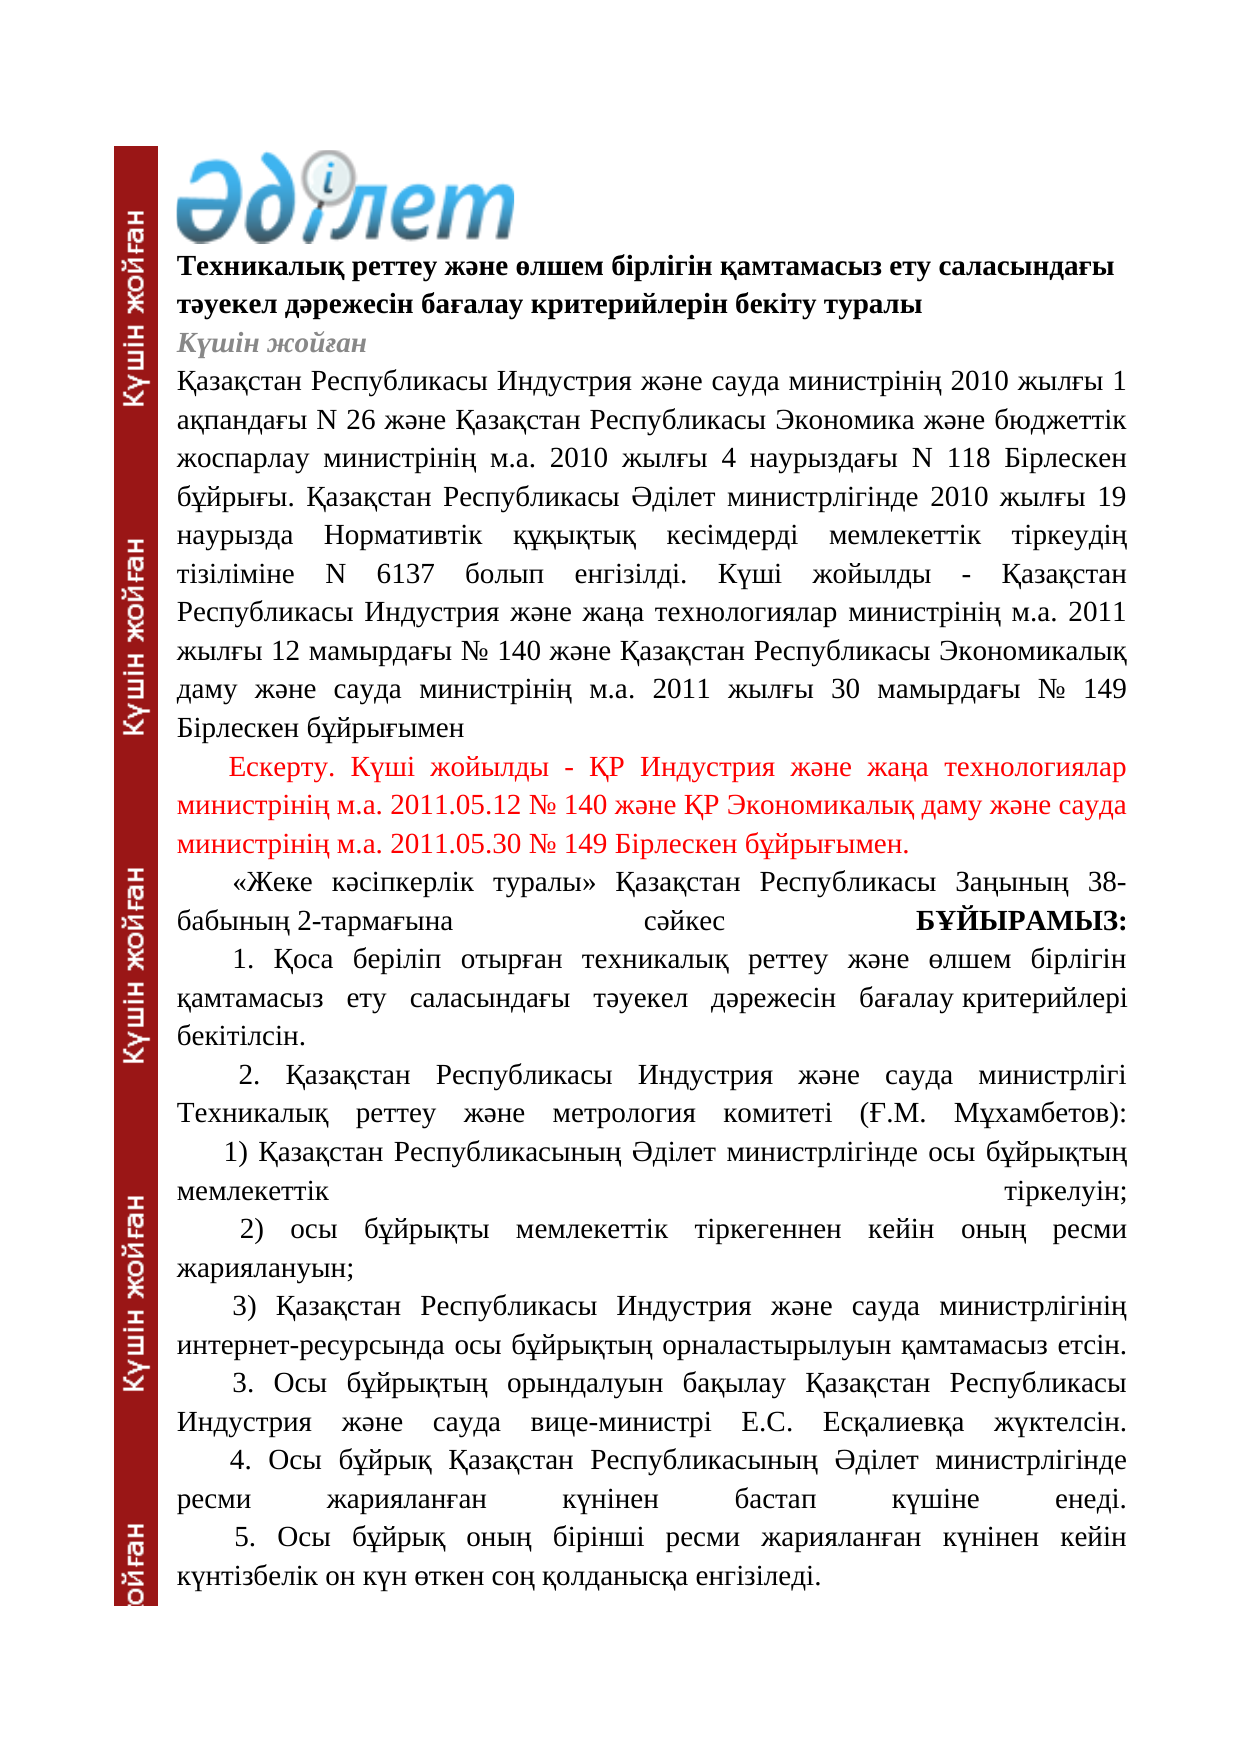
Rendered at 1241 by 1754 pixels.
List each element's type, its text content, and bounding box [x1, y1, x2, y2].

text Күшін жойған [112, 325, 1128, 358]
text Ескерту. Күші жойылды - ҚР Индустрия және жаңа технологиялар министрінің м.а. 2011.05.12 № 140 және ҚР Экономикалық даму және сауда министрінің м.а. 2011.05.30 № 149 Бірлескен бұйрығымен. [112, 749, 1128, 859]
picture [176, 150, 515, 244]
picture [114, 320, 158, 325]
text «Жеке кәсіпкерлік туралы» Қазақстан Республикасы Заңының 38-бабының 2-тармағына сәйкес БҰЙЫРАМЫЗ: 1. Қоса беріліп отырған техникалық реттеу және өлшем бірлігін қамтамасыз ету саласындағы тәуекел дәрежесiн бағалау критерийлерi бекітілсін. 2. Қазақстан Республикасы Индустрия және сауда министрлігі Техникалық реттеу және метрология комитеті (Ғ.М. Мұхамбетов): 1) Қазақстан Республикасының Әділет министрлігінде осы бұйрықтың мемлекеттік тіркелуін; 2) осы бұйрықты мемлекеттік тіркегеннен кейін оның ресми жариялануын; 3) Қазақстан Республикасы Индустрия және сауда министрлігінің интернет-ресурсында осы бұйрықтың орналастырылуын қамтамасыз етсін. 3. Осы бұйрықтың орындалуын бақылау Қазақстан Республикасы Индустрия және сауда вице-министрі Е.С. Есқалиевқа жүктелсін. 4. Осы бұйрық Қазақстан Республикасының Әділет министрлігінде ресми жарияланған күнінен бастап күшіне енеді. 5. Осы бұйрық оның бірінші ресми жарияланған күнінен кейін күнтізбелік он күн өткен соң қолданысқа енгізіледі. [112, 864, 1128, 1592]
text Қазақстан Республикасы Индустрия және сауда министрінің 2010 жылғы 1 ақпандағы N 26 және Қазақстан Республикасы Экономика және бюджеттік жоспарлау министрінің м.а. 2010 жылғы 4 наурыздағы N 118 Бірлескен бұйрығы. Қазақстан Республикасы Әділет министрлігінде 2010 жылғы 19 наурызда Нормативтік құқықтық кесімдерді мемлекеттік тіркеудің тізіліміне N 6137 болып енгізілді. Күші жойылды - Қазақстан Республикасы Индустрия және жаңа технологиялар министрінің м.а. 2011 жылғы 12 мамырдағы № 140 және Қазақстан Республикасы Экономикалық даму және сауда министрінің м.а. 2011 жылғы 30 мамырдағы № 149 Бірлескен бұйрығымен [112, 363, 1128, 744]
picture [114, 859, 158, 864]
picture [114, 146, 158, 248]
picture [114, 1592, 158, 1606]
text Техникалық реттеу және өлшем бірлігін қамтамасыз ету саласындағы тәуекел дәрежесiн бағалау критерийлерiн бекіту туралы [112, 248, 1128, 320]
picture [114, 358, 158, 363]
picture [114, 744, 158, 749]
